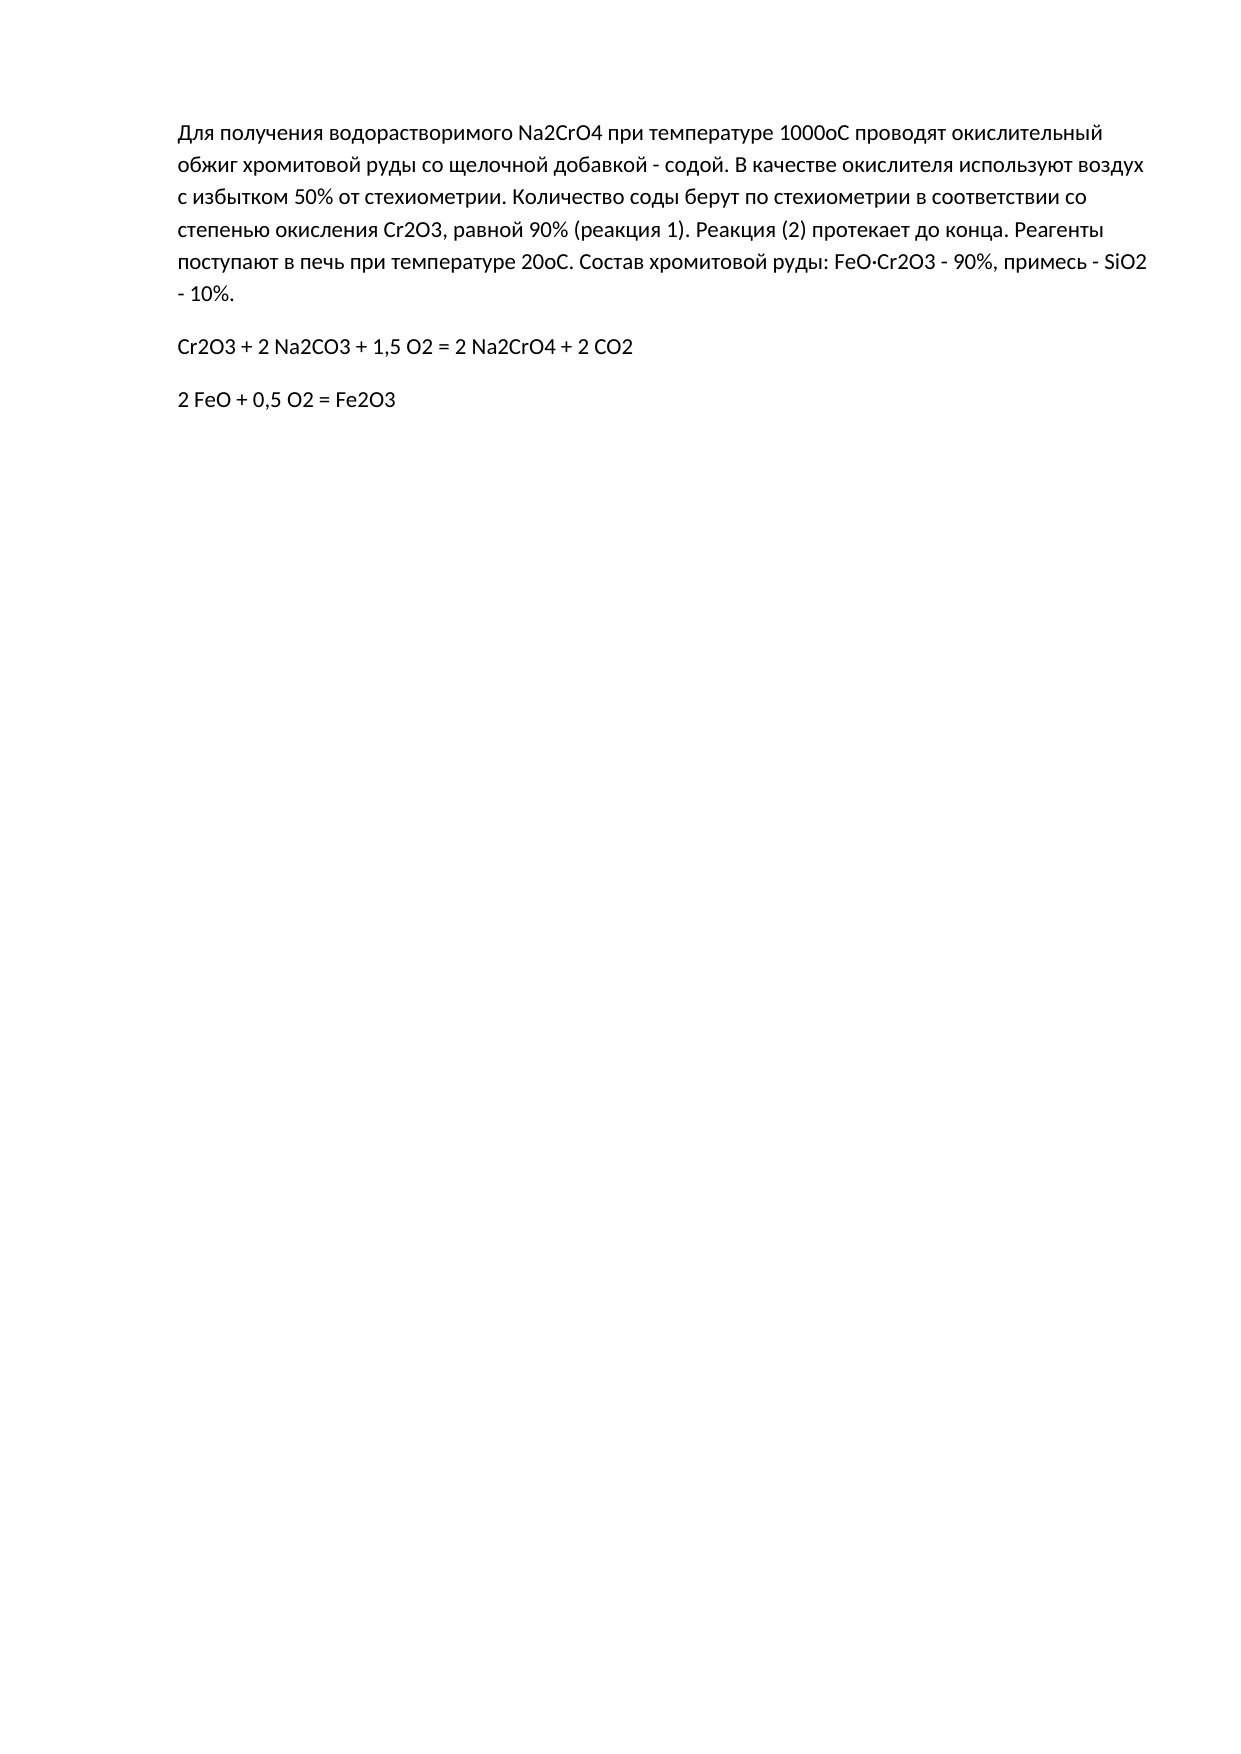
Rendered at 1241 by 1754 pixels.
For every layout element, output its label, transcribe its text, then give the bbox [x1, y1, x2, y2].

text Для получения водорастворимого Na2CrO4 при температуре 1000оС проводят окислительный обжиг хромитовой руды со щелочной добавкой - содой. В качестве окислителя используют воздух с избытком 50% от стехиометрии. Количество соды берут по стехиометрии в соответствии со степенью окисления Cr2O3, равной 90% (реакция 1). Реакция (2) протекает до конца. Реагенты поступают в печь при температуре 20оС. Состав хромитовой руды: FeO·Cr2O3 - 90%, примесь - SiO2 - 10%. [177, 118, 1152, 307]
text Cr2O3 + 2 Na2CO3 + 1,5 O2 = 2 Na2CrO4 + 2 CO2 [177, 332, 1152, 360]
text 2 FeO + 0,5 O2 = Fe2O3 [177, 385, 1152, 413]
